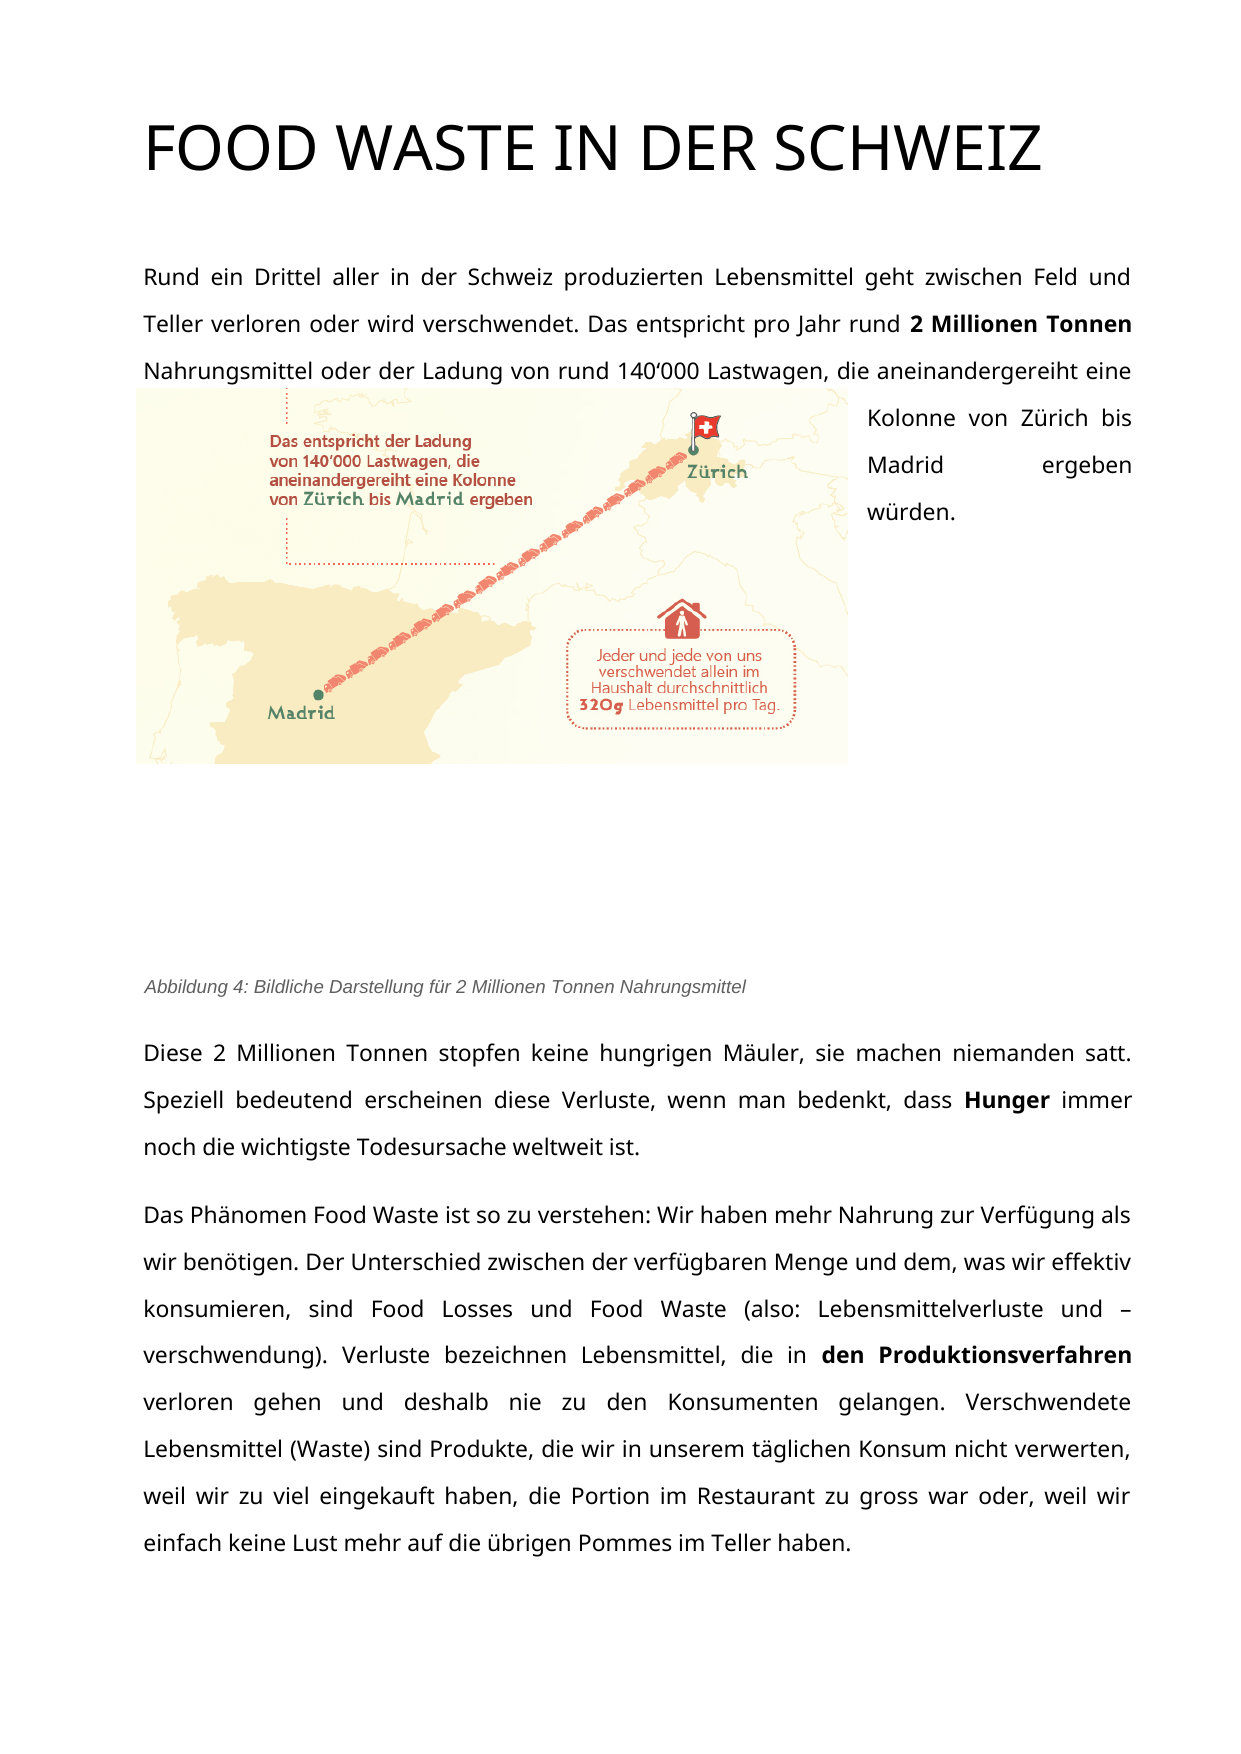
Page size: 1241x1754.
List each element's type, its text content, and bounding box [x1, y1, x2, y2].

text Diese 2 Millionen Tonnen stopfen keine hungrigen Mäuler, sie machen niemanden satt. Speziell bedeutend erscheinen diese Verluste, wenn man bedenkt, dass Hunger immer noch die wichtigste Todesursache weltweit ist. [143, 1037, 1132, 1162]
picture [135, 388, 848, 765]
text FOOD WASTE IN DER SCHWEIZ [143, 103, 1132, 188]
text Das Phänomen Food Waste ist so zu verstehen: Wir haben mehr Nahrung zur Verfügung als wir benötigen. Der Unterschied zwischen der verfügbaren Menge und dem, was wir effektiv konsumieren, sind Food Losses und Food Waste (also: Lebensmittelverluste und –verschwendung). Verluste bezeichnen Lebensmittel, die in den Produktionsverfahren verloren gehen und deshalb nie zu den Konsumenten gelangen. Verschwendete Lebensmittel (Waste) sind Produkte, die wir in unserem täglichen Konsum nicht verwerten, weil wir zu viel eingekauft haben, die Portion im Restaurant zu gross war oder, weil wir einfach keine Lust mehr auf die übrigen Pommes im Teller haben. [143, 1199, 1132, 1558]
text Rund ein Drittel aller in der Schweiz produzierten Lebensmittel geht zwischen Feld und Teller verloren oder wird verschwendet. Das entspricht pro Jahr rund 2 Millionen Tonnen Nahrungsmittel oder der Ladung von rund 140‘000 Lastwagen, die aneinandergereiht eine Kolonne von Zürich bis Madrid ergeben würden. [143, 261, 1132, 527]
